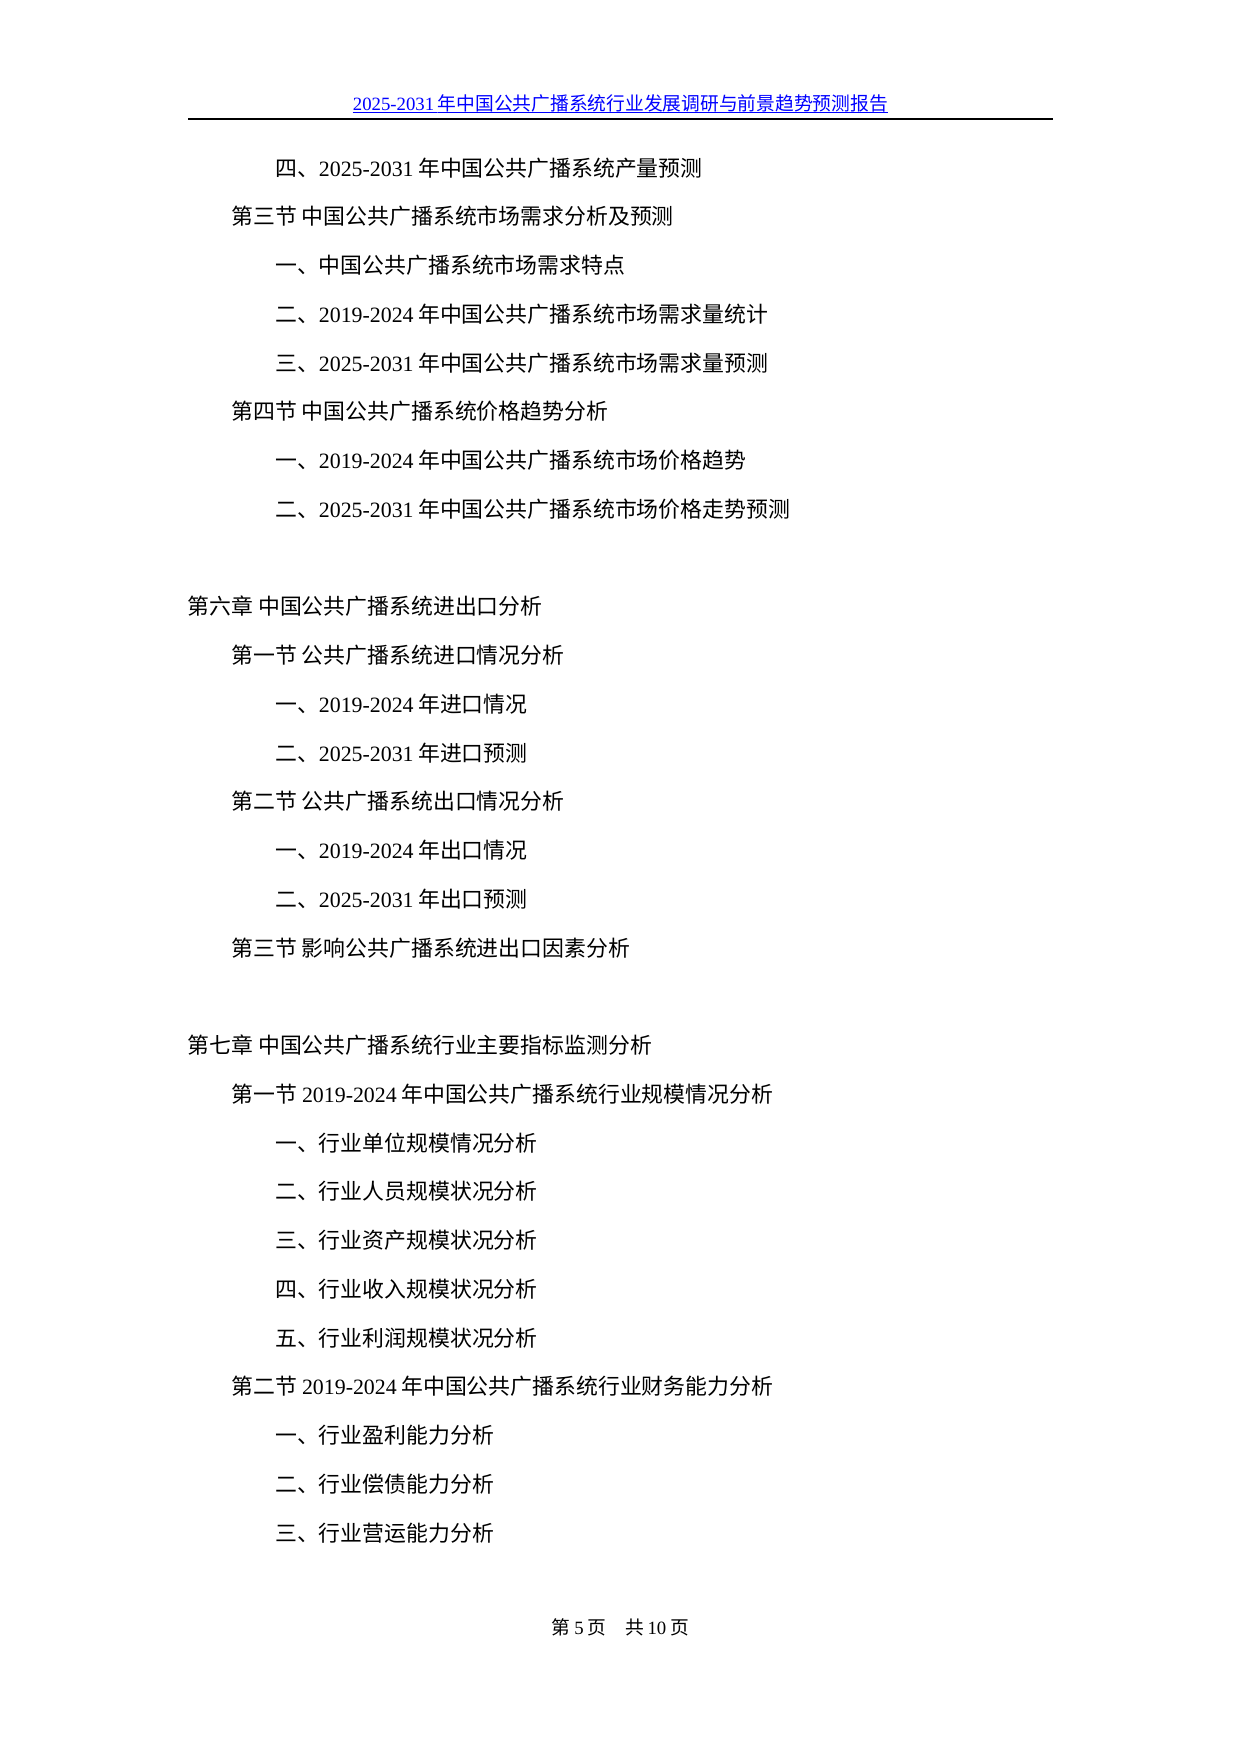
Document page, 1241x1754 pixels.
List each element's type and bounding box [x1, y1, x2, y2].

text [187, 150, 1053, 1548]
